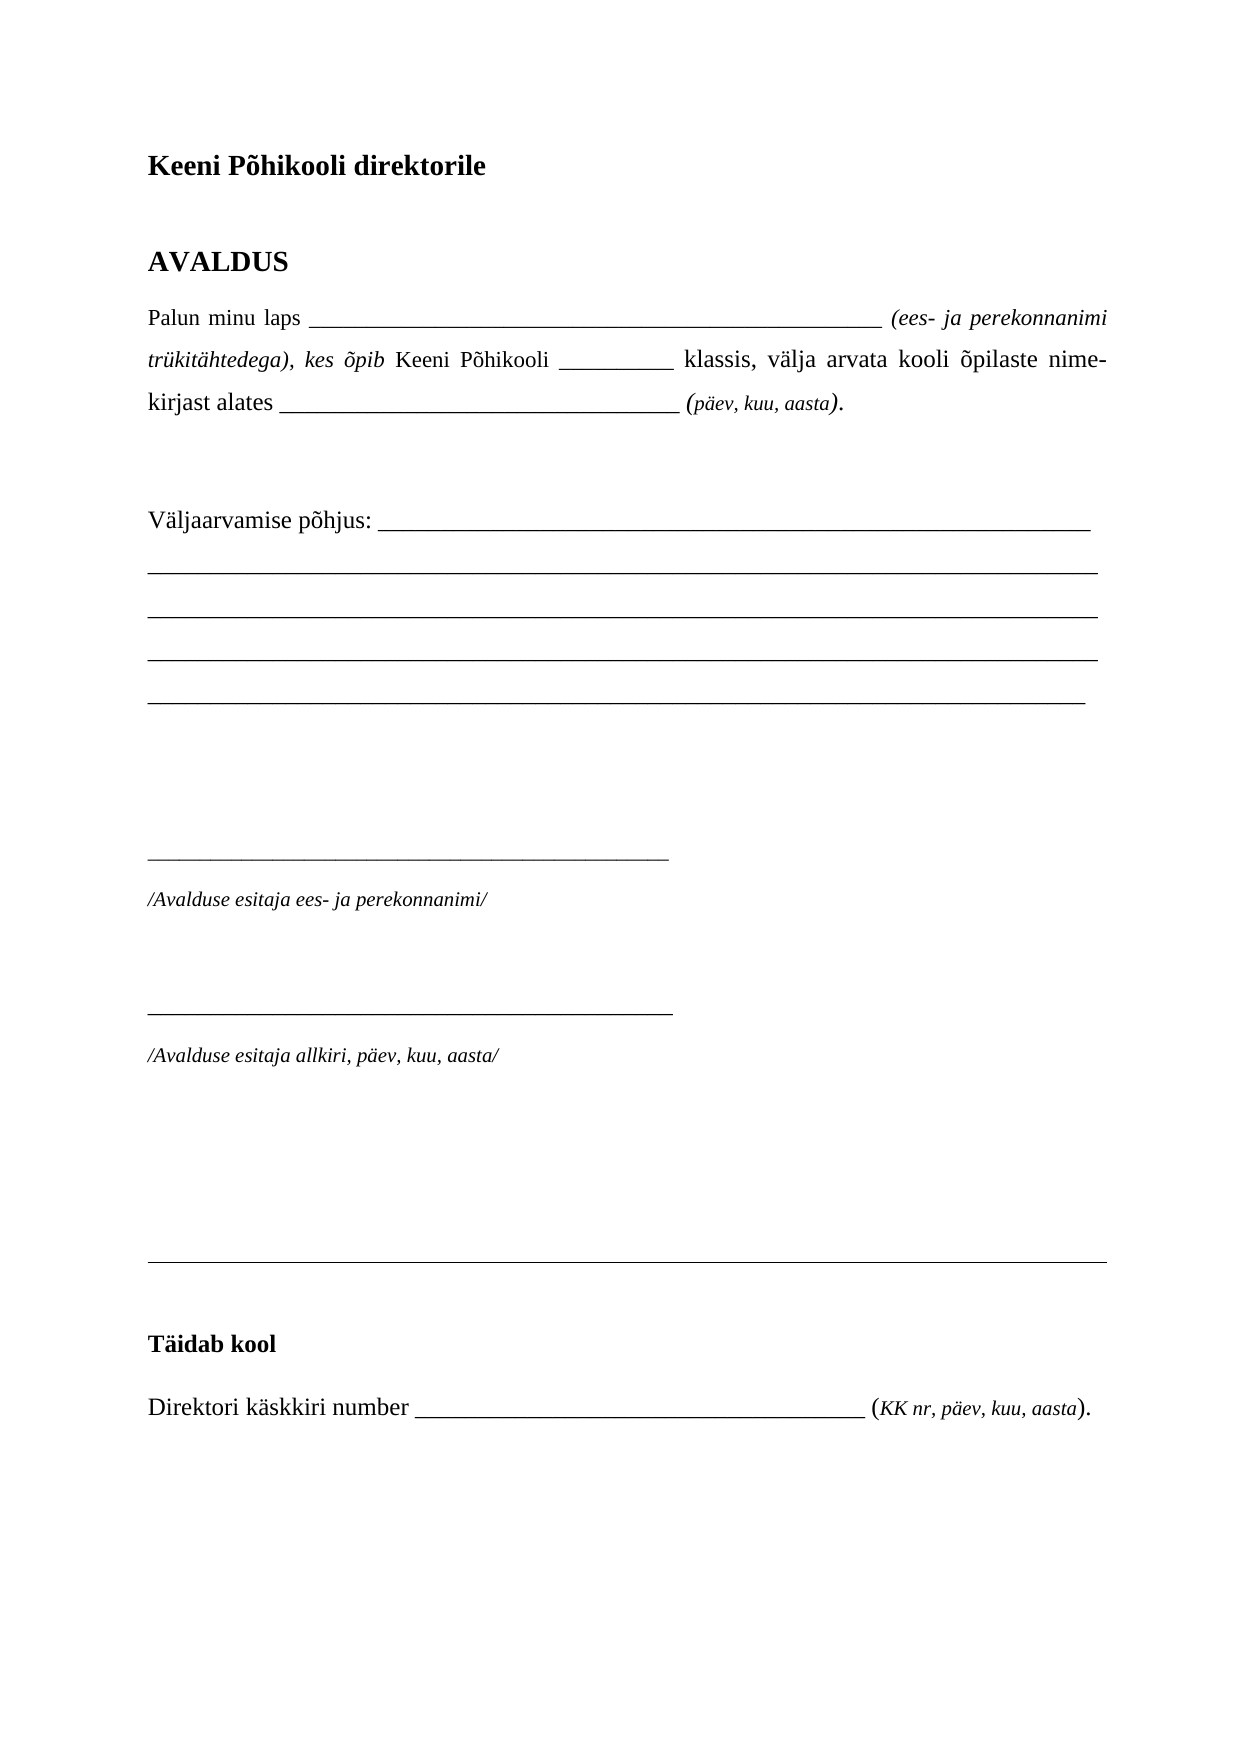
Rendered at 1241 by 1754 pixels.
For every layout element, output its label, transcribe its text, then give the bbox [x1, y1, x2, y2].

text Direktori käskkiri number ____________________________________ (KK nr, päev, kuu, aasta). [148, 1392, 1107, 1421]
text AVALDUS [148, 244, 1107, 278]
text /Avalduse esitaja ees- ja perekonnanimi/ [148, 887, 1107, 911]
text __________________________________________ [148, 989, 1107, 1018]
text Keeni Põhikooli direktorile [148, 148, 1107, 181]
text /Avalduse esitaja allkiri, päev, kuu, aasta/ [148, 1043, 1107, 1067]
text Väljaarvamise põhjus: _________________________________________________________ _______________________________________________________________________________________________________________________________________________________________________________________________________________________________________________________________________________________________________________ [148, 505, 1107, 707]
text Palun minu laps __________________________________________________ (ees- ja perekonnanimi trükitähtedega), kes õpib Keeni Põhikooli __________ klassis, välja arvata kooli õpilaste nime-kirjast alates ________________________________ (päev, kuu, aasta). [148, 304, 1107, 416]
text Täidab kool [148, 1325, 1107, 1358]
text __________________________________________________ [148, 839, 1107, 863]
